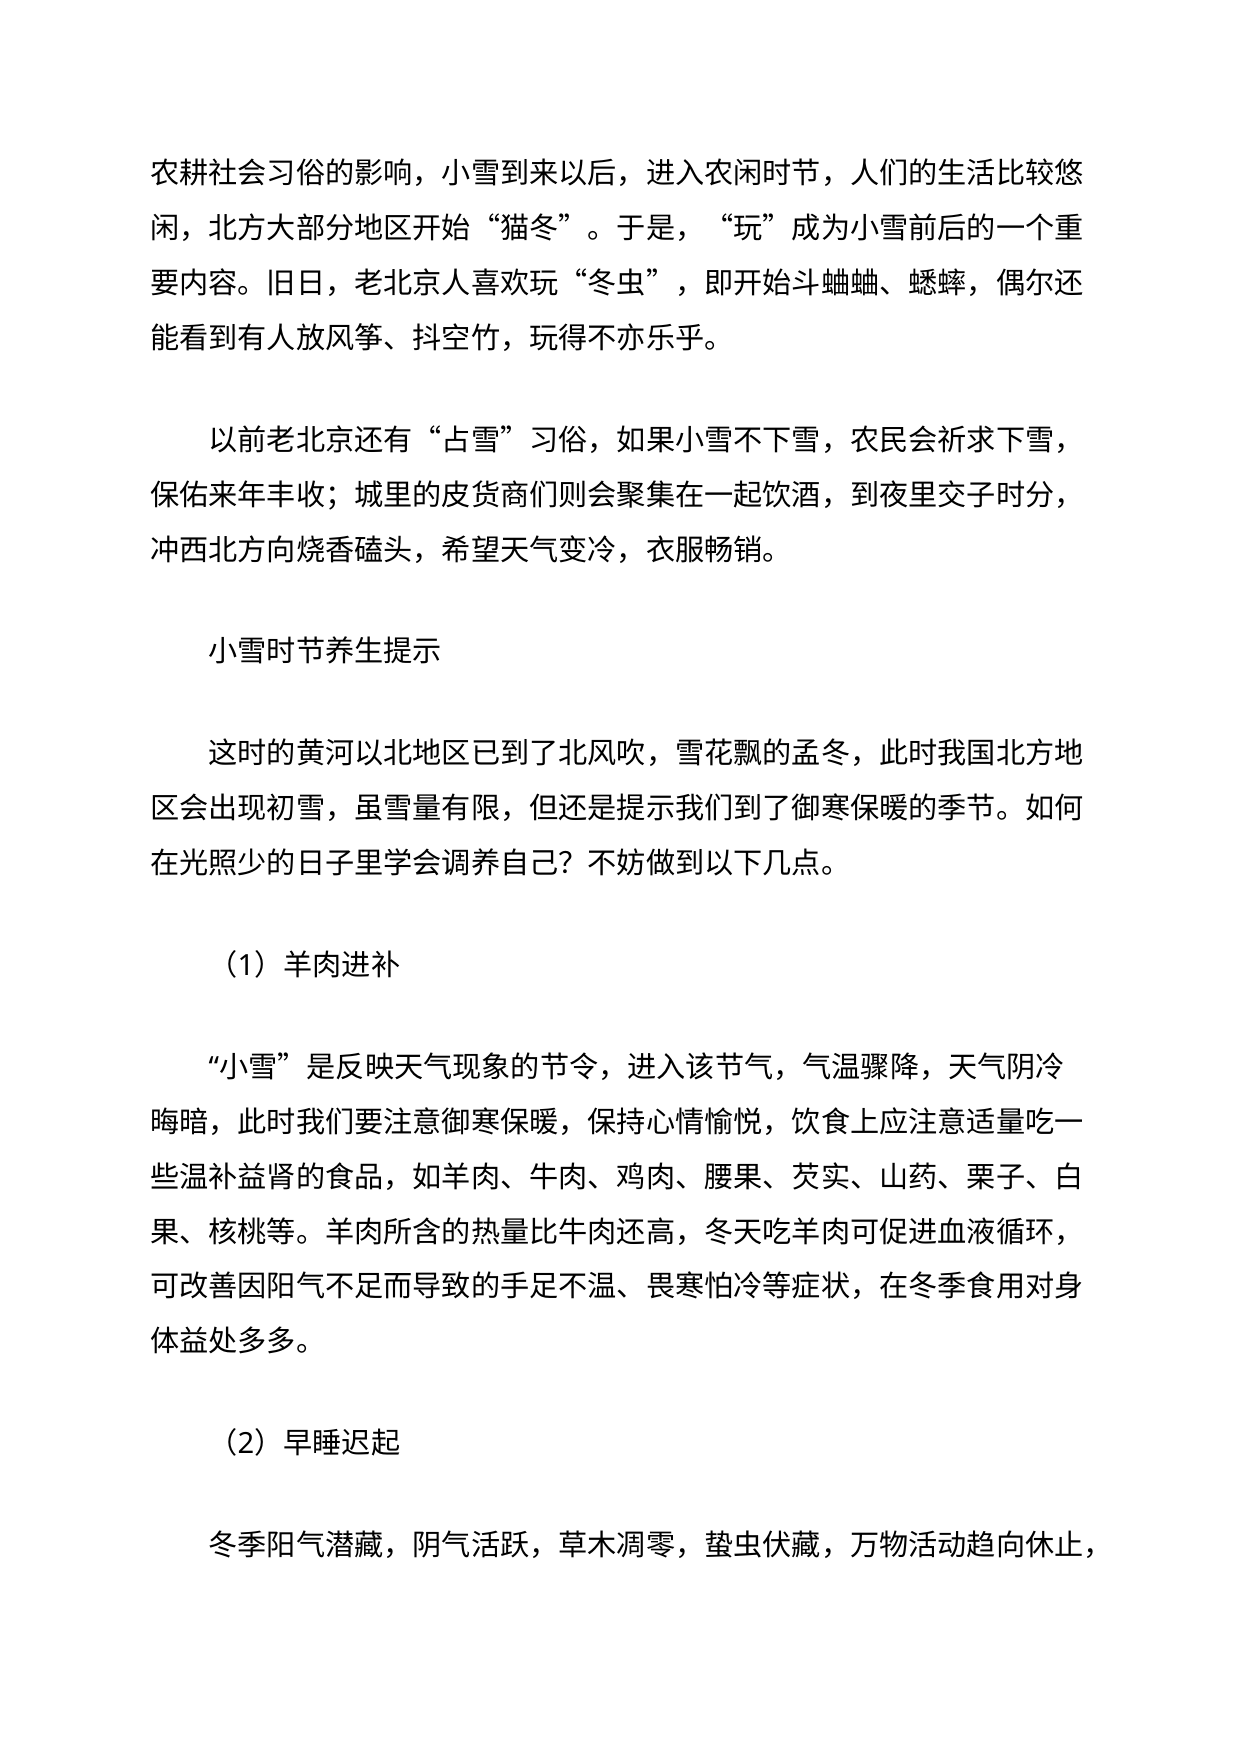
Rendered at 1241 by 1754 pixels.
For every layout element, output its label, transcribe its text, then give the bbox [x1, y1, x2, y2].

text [150, 150, 1090, 357]
text 这时的黄河以北地区已到了北风吹，雪花飘的孟冬，此时我国北方地区会出现初雪，虽雪量有限，但还是提示我们到了御寒保暖的季节。如何在光照少的日子里学会调养自己？不妨做到以下几点。 [150, 730, 1090, 882]
text “小雪”是反映天气现象的节令，进入该节气，气温骤降，天气阴冷晦暗，此时我们要注意御寒保暖，保持心情愉悦，饮食上应注意适量吃一些温补益肾的食品，如羊肉、牛肉、鸡肉、腰果、芡实、山药、栗子、白果、核桃等。羊肉所含的热量比牛肉还高，冬天吃羊肉可促进血液循环，可改善因阳气不足而导致的手足不温、畏寒怕冷等症状，在冬季食用对身体益处多多。 [150, 1043, 1090, 1360]
text 小雪时节养生提示 [150, 628, 1090, 670]
text （2）早睡迟起 [150, 1420, 1090, 1462]
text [150, 1522, 1090, 1564]
text 以前老北京还有“占雪”习俗，如果小雪不下雪，农民会祈求下雪，保佑来年丰收；城里的皮货商们则会聚集在一起饮酒，到夜里交子时分，冲西北方向烧香磕头，希望天气变冷，衣服畅销。 [150, 416, 1090, 568]
text （1）羊肉进补 [150, 941, 1090, 984]
